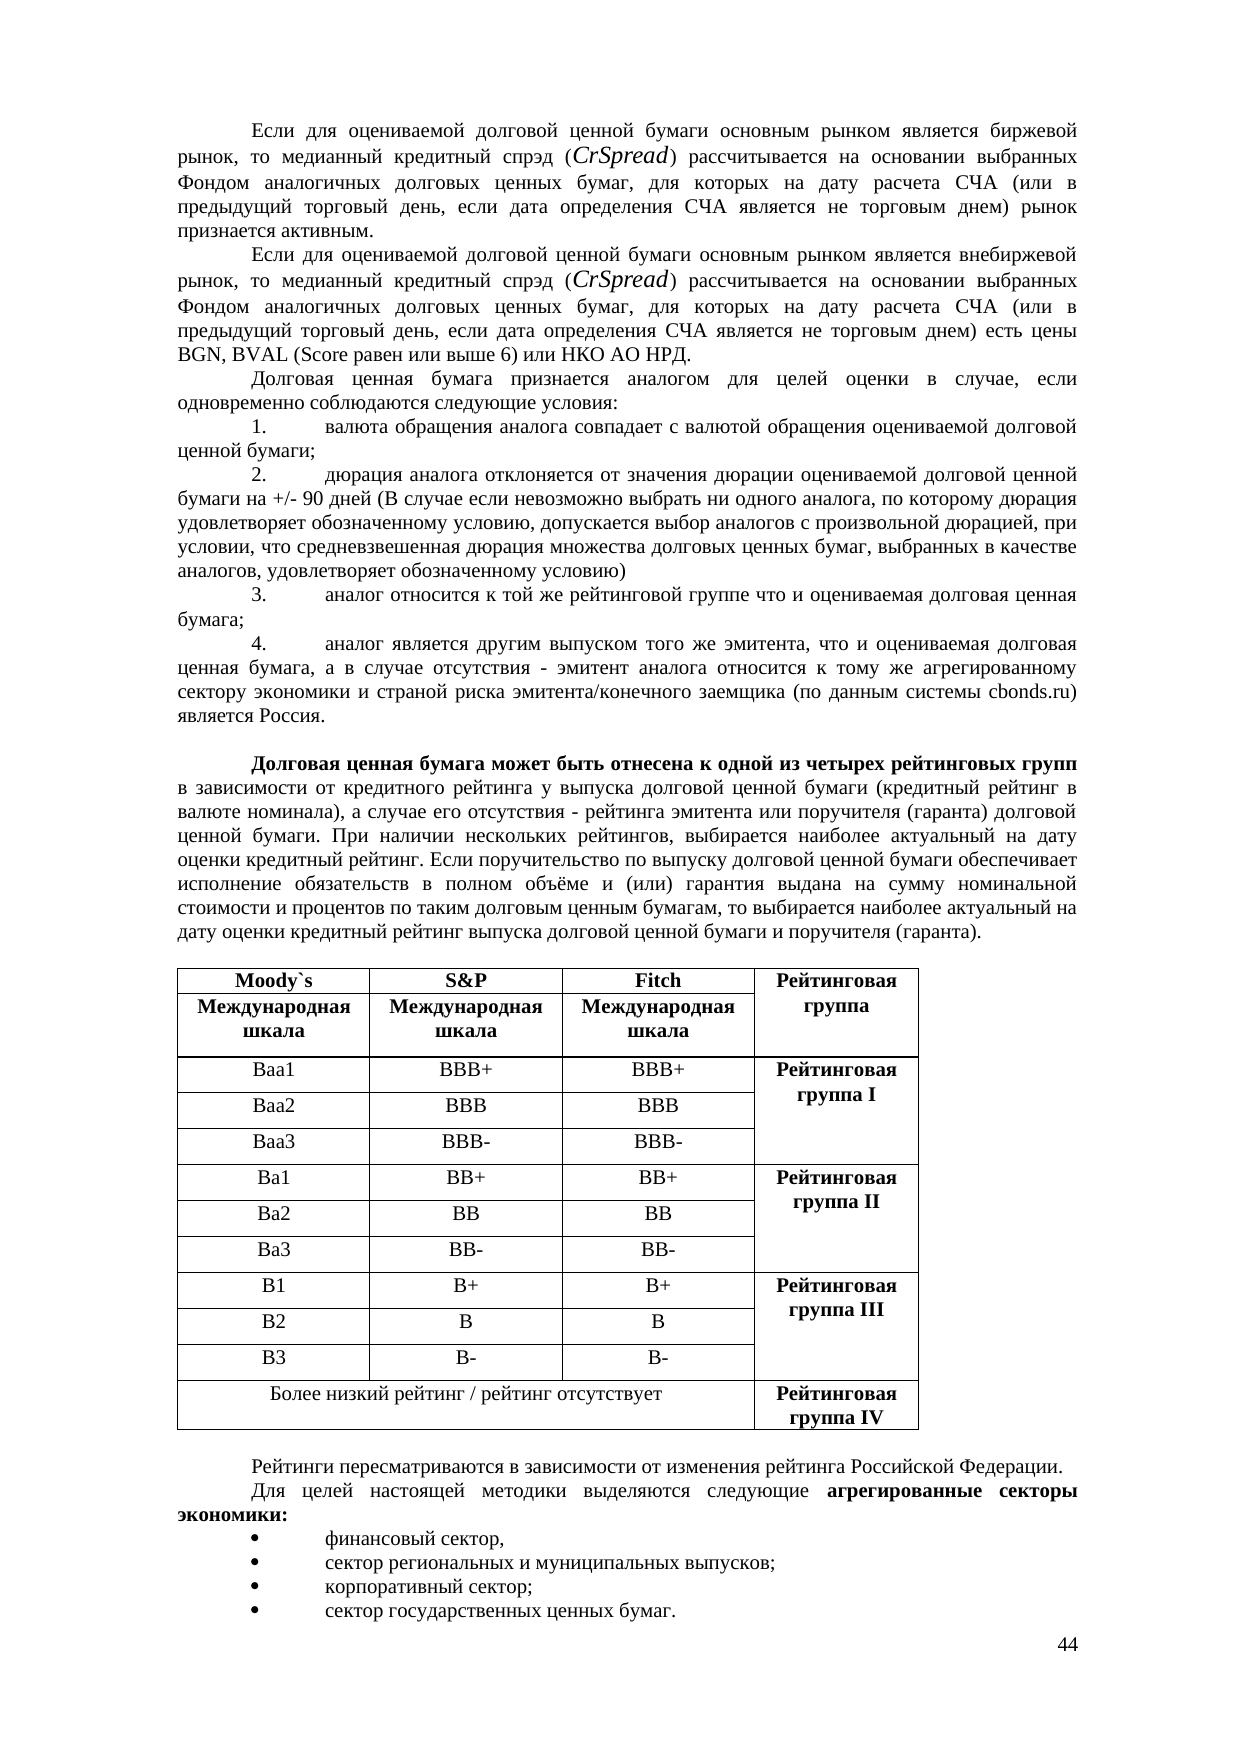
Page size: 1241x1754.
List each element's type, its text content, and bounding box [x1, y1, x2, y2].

table_cell В [370, 1309, 562, 1344]
table_cell Рейтинговая группа I [755, 1058, 918, 1164]
table_cell ВВВ+ [370, 1058, 562, 1092]
table_cell B- [370, 1345, 562, 1380]
table_cell Международная шкала [178, 994, 369, 1056]
table_cell Международная шкала [563, 994, 754, 1056]
list аналог является другим выпуском того же эмитента, что и оцениваемая долговая ценная бумага, а в случае отсутствия - эмитент аналога относится к тому же агрегированному сектору экономики и страной риска эмитента/конечного заемщика (по данным системы cbonds.ru) является Россия. [177, 631, 1078, 727]
table_cell ВВ [563, 1201, 754, 1236]
table_header Moody`s [178, 969, 369, 992]
text Рейтинги пересматриваются в зависимости от изменения рейтинга Российской Федерации. [177, 1454, 1078, 1478]
list финансовый сектор, [177, 1526, 1078, 1550]
table_cell ВВ- [563, 1237, 754, 1272]
table_cell ВВВ- [370, 1129, 562, 1164]
table_cell Рейтинговая группа III [755, 1273, 918, 1380]
table_cell В1 [178, 1273, 369, 1308]
table_header Fitch [563, 969, 754, 992]
table_cell ВВ [370, 1201, 562, 1236]
list сектор региональных и муниципальных выпусков; [177, 1550, 1078, 1574]
table_cell Ва3 [178, 1237, 369, 1272]
table_cell Ваа3 [178, 1129, 369, 1164]
table_cell Ваа1 [178, 1058, 369, 1092]
list корпоративный сектор; [177, 1574, 1078, 1598]
list валюта обращения аналога совпадает с валютой обращения оцениваемой долговой ценной бумаги; [177, 414, 1078, 462]
table_cell Международная шкала [370, 994, 562, 1056]
table_cell В+ [370, 1273, 562, 1308]
table_cell B- [563, 1345, 754, 1380]
list аналог относится к той же рейтинговой группе что и оцениваемая долговая ценная бумага; [177, 582, 1078, 631]
table_cell Ва1 [178, 1165, 369, 1200]
table_cell Рейтинговая группа IV [755, 1381, 918, 1429]
text Если для оцениваемой долговой ценной бумаги основным рынком является биржевой рынок, то медианный кредитный спрэд () рассчитывается на основании выбранных Фондом аналогичных долговых ценных бумаг, для которых на дату расчета СЧА (или в предыдущий торговый день, если дата определения СЧА является не торговым днем) рынок признается активным. [177, 118, 1078, 242]
table_cell ВВВ+ [563, 1058, 754, 1092]
table_cell Ва2 [178, 1201, 369, 1236]
table_header Рейтинговая группа [755, 969, 918, 1056]
table_cell B3 [178, 1345, 369, 1380]
table_cell В+ [563, 1273, 754, 1308]
text Для целей настоящей методики выделяются следующие агрегированные секторы экономики: [177, 1478, 1078, 1526]
table_cell ВВ+ [563, 1165, 754, 1200]
table_cell ВВ- [370, 1237, 562, 1272]
table_cell ВВВ [370, 1093, 562, 1128]
table_cell ВВ+ [370, 1165, 562, 1200]
text Если для оцениваемой долговой ценной бумаги основным рынком является внебиржевой рынок, то медианный кредитный спрэд () рассчитывается на основании выбранных Фондом аналогичных долговых ценных бумаг, для которых на дату расчета СЧА (или в предыдущий торговый день, если дата определения СЧА является не торговым днем) есть цены BGN, BVAL (Score равен или выше 6) или НКО АО НРД. [177, 242, 1078, 366]
text Долговая ценная бумага может быть отнесена к одной из четырех рейтинговых групп в зависимости от кредитного рейтинга у выпуска долговой ценной бумаги (кредитный рейтинг в валюте номинала), а случае его отсутствия - рейтинга эмитента или поручителя (гаранта) долговой ценной бумаги. При наличии нескольких рейтингов, выбирается наиболее актуальный на дату оценки кредитный рейтинг. Если поручительство по выпуску долговой ценной бумаги обеспечивает исполнение обязательств в полном объёме и (или) гарантия выдана на сумму номинальной стоимости и процентов по таким долговым ценным бумагам, то выбирается наиболее актуальный на дату оценки кредитный рейтинг выпуска долговой ценной бумаги и поручителя (гаранта). [177, 751, 1078, 943]
list дюрация аналога отклоняется от значения дюрации оцениваемой долговой ценной бумаги на +/- 90 дней (В случае если невозможно выбрать ни одного аналога, по которому дюрация удовлетворяет обозначенному условию, допускается выбор аналогов с произвольной дюрацией, при условии, что средневзвешенная дюрация множества долговых ценных бумаг, выбранных в качестве аналогов, удовлетворяет обозначенному условию) [177, 462, 1078, 582]
table_cell В2 [178, 1309, 369, 1344]
table_cell В [563, 1309, 754, 1344]
table_cell Ваа2 [178, 1093, 369, 1128]
list сектор государственных ценных бумаг. [177, 1598, 1078, 1622]
table_header S&P [370, 969, 562, 992]
text Долговая ценная бумага признается аналогом для целей оценки в случае, если одновременно соблюдаются следующие условия: [177, 366, 1078, 414]
table_cell ВВВ [563, 1093, 754, 1128]
table_cell ВВВ- [563, 1129, 754, 1164]
table_cell Рейтинговая группа II [755, 1165, 918, 1272]
table_cell Более низкий рейтинг / рейтинг отсутствует [178, 1381, 754, 1429]
